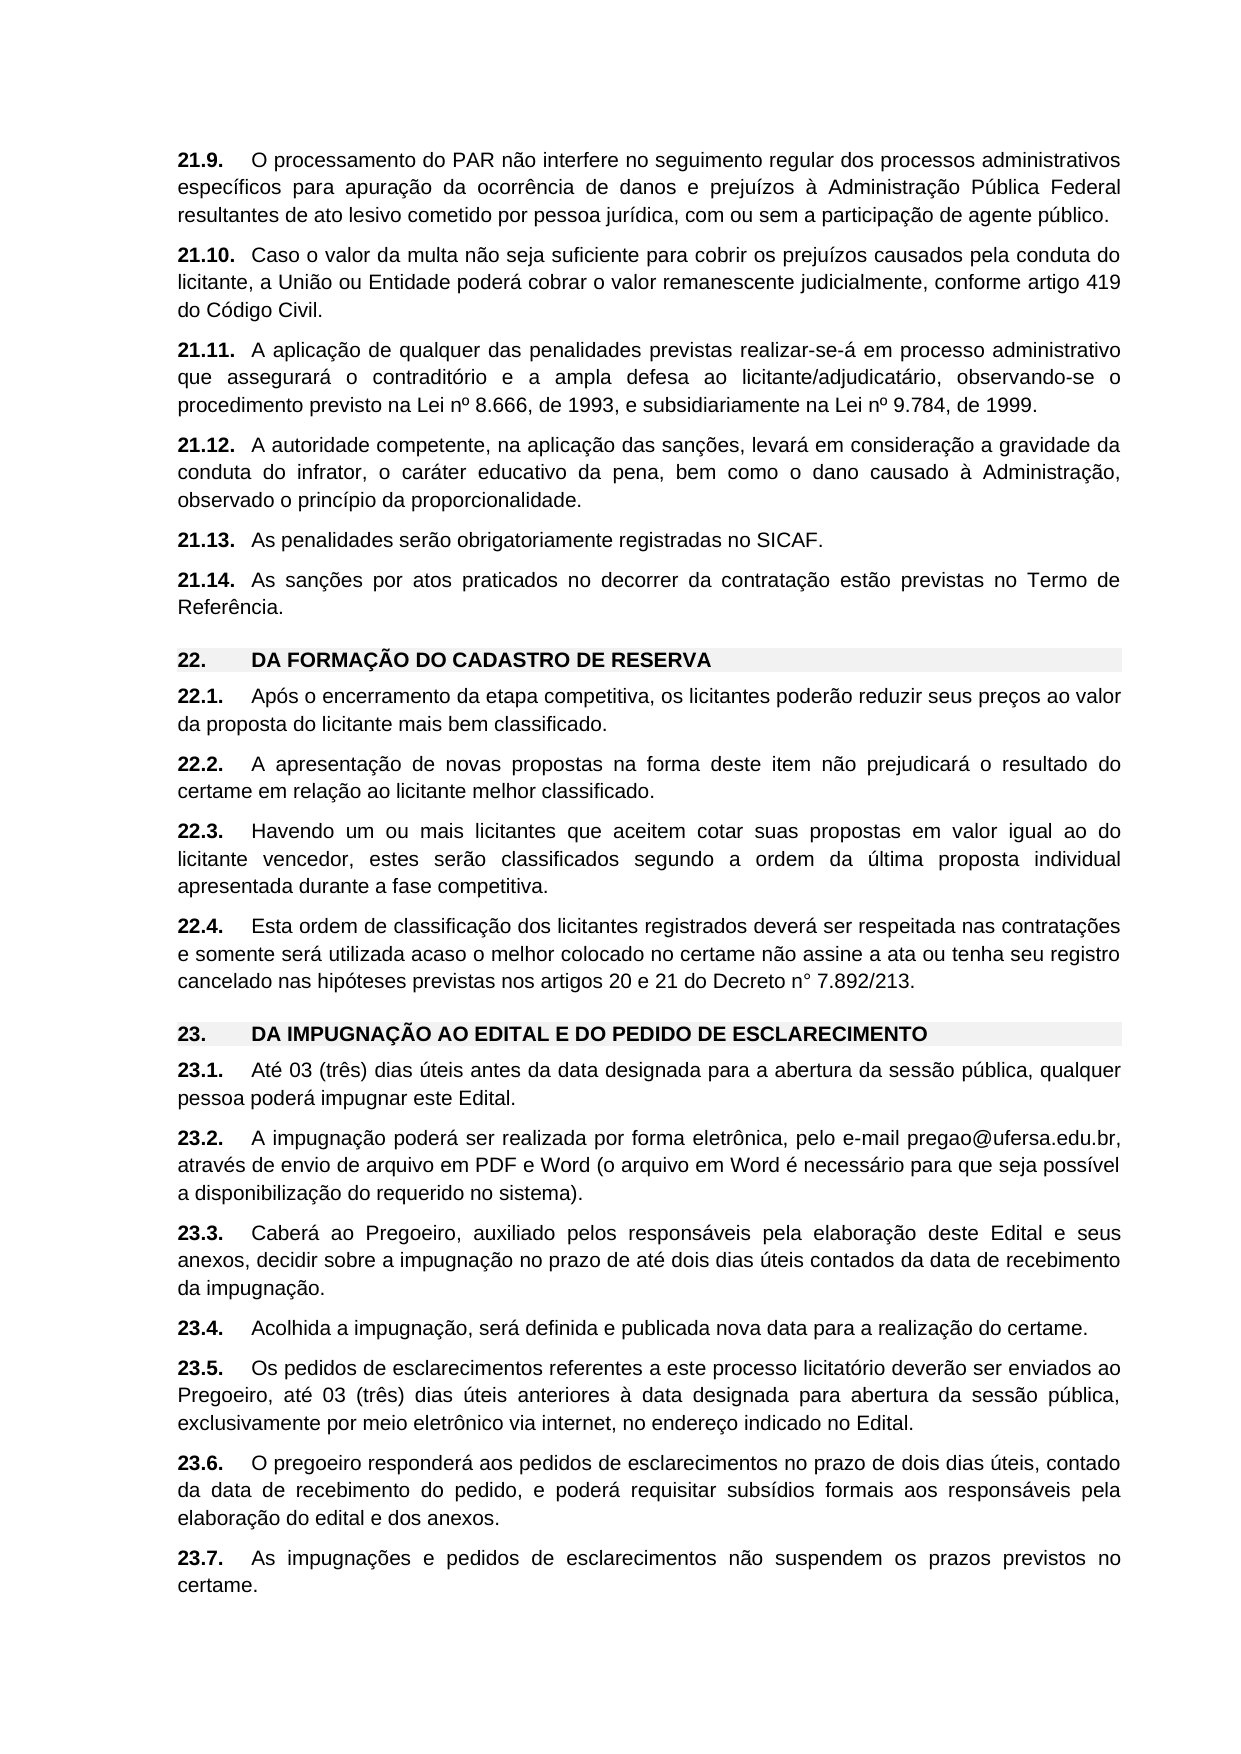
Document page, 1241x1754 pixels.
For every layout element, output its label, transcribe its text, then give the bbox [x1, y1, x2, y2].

list Até 03 (três) dias úteis antes da data designada para a abertura da sessão pública, qualquer pessoa poderá impugnar este Edital. [177, 1058, 1122, 1109]
text DA FORMAÇÃO DO CADASTRO DE RESERVA [177, 648, 1122, 672]
list As impugnações e pedidos de esclarecimentos não suspendem os prazos previstos no certame. [177, 1546, 1122, 1597]
list Acolhida a impugnação, será definida e publicada nova data para a realização do certame. [177, 1316, 1122, 1339]
list Caberá ao Pregoeiro, auxiliado pelos responsáveis pela elaboração deste Edital e seus anexos, decidir sobre a impugnação no prazo de até dois dias úteis contados da data de recebimento da impugnação. [177, 1221, 1122, 1299]
list Os pedidos de esclarecimentos referentes a este processo licitatório deverão ser enviados ao Pregoeiro, até 03 (três) dias úteis anteriores à data designada para abertura da sessão pública, exclusivamente por meio eletrônico via internet, no endereço indicado no Edital. [177, 1356, 1122, 1434]
list A autoridade competente, na aplicação das sanções, levará em consideração a gravidade da conduta do infrator, o caráter educativo da pena, bem como o dano causado à Administração, observado o princípio da proporcionalidade. [177, 433, 1122, 512]
text DA IMPUGNAÇÃO AO EDITAL E DO PEDIDO DE ESCLARECIMENTO [177, 1022, 1122, 1046]
list As penalidades serão obrigatoriamente registradas no SICAF. [177, 528, 1122, 552]
list Havendo um ou mais licitantes que aceitem cotar suas propostas em valor igual ao do licitante vencedor, estes serão classificados segundo a ordem da última proposta individual apresentada durante a fase competitiva. [177, 819, 1122, 898]
list O processamento do PAR não interfere no seguimento regular dos processos administrativos específicos para apuração da ocorrência de danos e prejuízos à Administração Pública Federal resultantes de ato lesivo cometido por pessoa jurídica, com ou sem a participação de agente público. [177, 148, 1122, 227]
list Esta ordem de classificação dos licitantes registrados deverá ser respeitada nas contratações e somente será utilizada acaso o melhor colocado no certame não assine a ata ou tenha seu registro cancelado nas hipóteses previstas nos artigos 20 e 21 do Decreto n° 7.892/213. [177, 914, 1122, 993]
list Após o encerramento da etapa competitiva, os licitantes poderão reduzir seus preços ao valor da proposta do licitante mais bem classificado. [177, 684, 1122, 736]
list As sanções por atos praticados no decorrer da contratação estão previstas no Termo de Referência. [177, 568, 1122, 619]
list A impugnação poderá ser realizada por forma eletrônica, pelo e-mail pregao@ufersa.edu.br, através de envio de arquivo em PDF e Word (o arquivo em Word é necessário para que seja possível a disponibilização do requerido no sistema). [177, 1126, 1122, 1204]
list A aplicação de qualquer das penalidades previstas realizar-se-á em processo administrativo que assegurará o contraditório e a ampla defesa ao licitante/adjudicatário, observando-se o procedimento previsto na Lei nº 8.666, de 1993, e subsidiariamente na Lei nº 9.784, de 1999. [177, 338, 1122, 417]
list Caso o valor da multa não seja suficiente para cobrir os prejuízos causados pela conduta do licitante, a União ou Entidade poderá cobrar o valor remanescente judicialmente, conforme artigo 419 do Código Civil. [177, 243, 1122, 322]
list O pregoeiro responderá aos pedidos de esclarecimentos no prazo de dois dias úteis, contado da data de recebimento do pedido, e poderá requisitar subsídios formais aos responsáveis pela elaboração do edital e dos anexos. [177, 1451, 1122, 1529]
list A apresentação de novas propostas na forma deste item não prejudicará o resultado do certame em relação ao licitante melhor classificado. [177, 752, 1122, 803]
